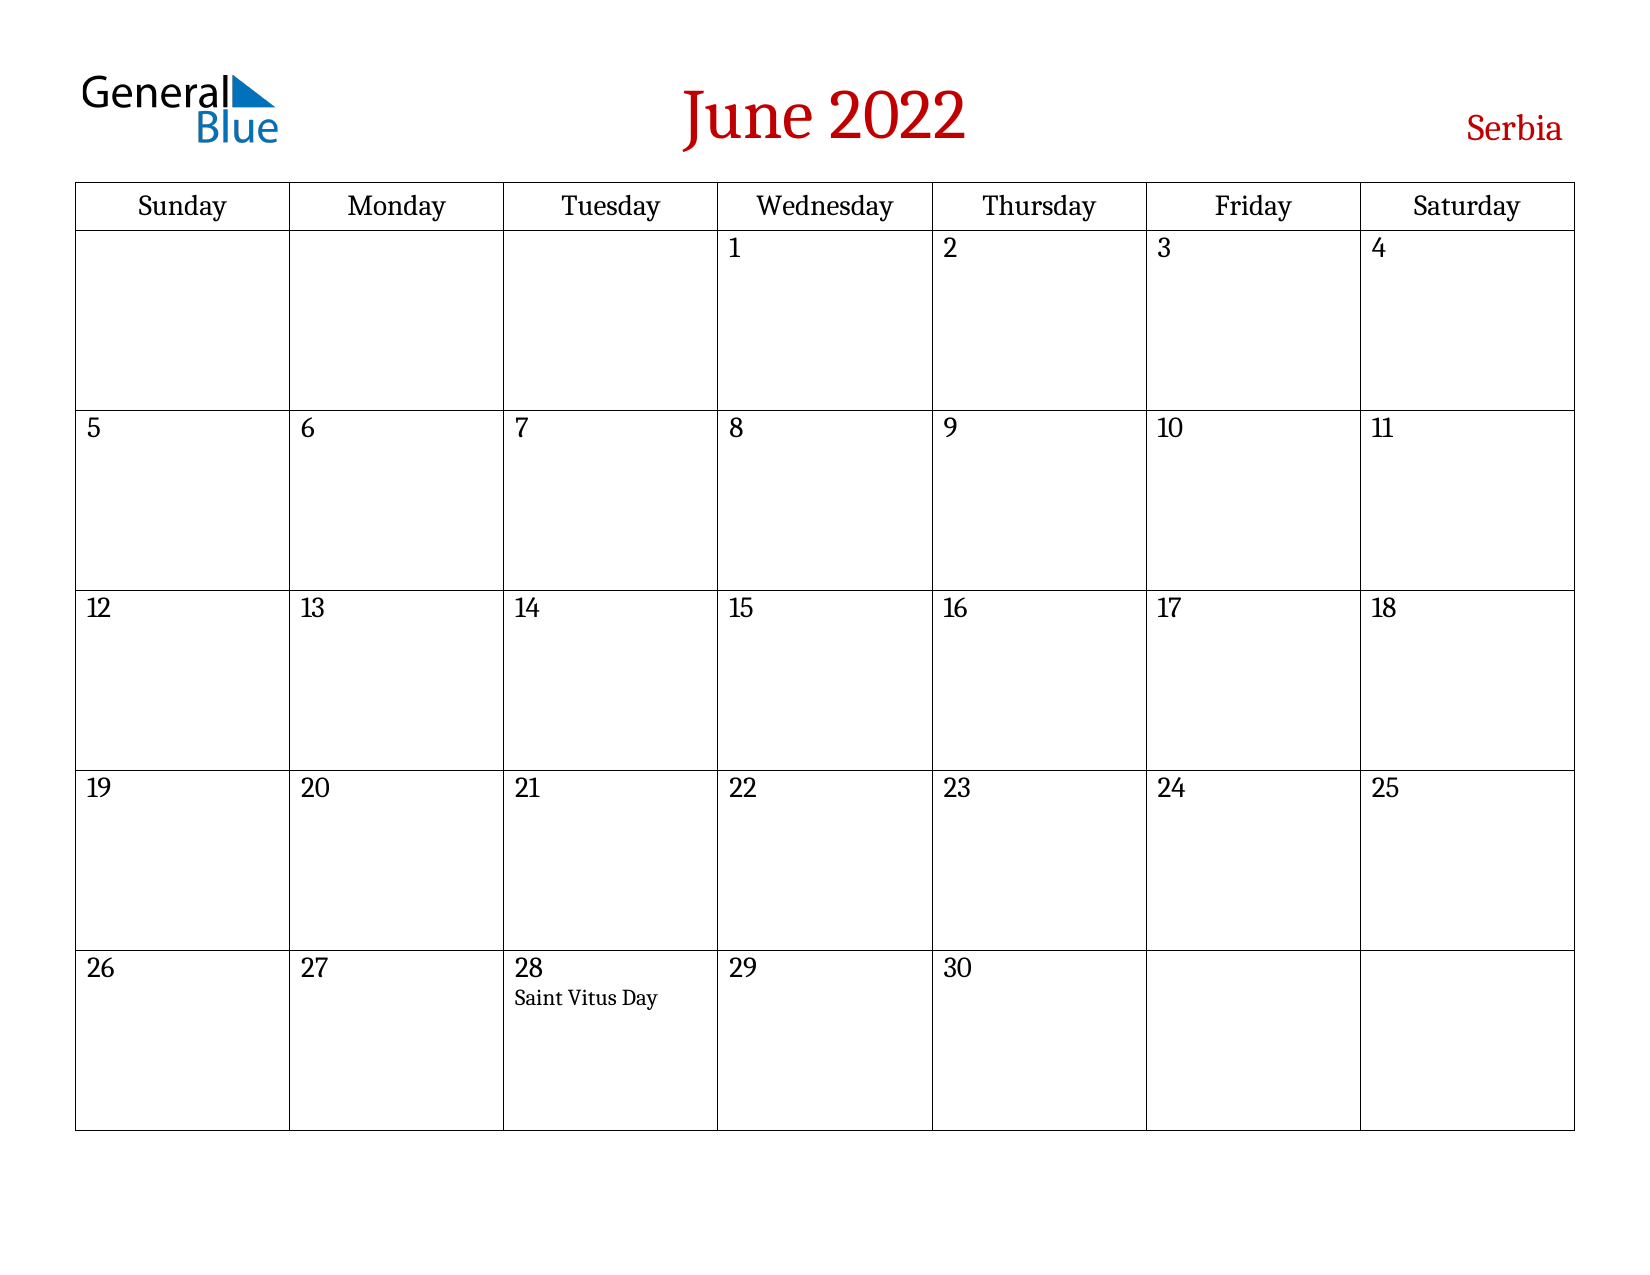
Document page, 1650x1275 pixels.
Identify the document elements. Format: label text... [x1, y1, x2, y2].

table_header Serbia [1146, 75, 1574, 182]
table_cell [76, 265, 289, 410]
table_cell [1147, 985, 1360, 1130]
table_cell [290, 805, 503, 950]
table_cell 24 [1147, 771, 1360, 805]
table_cell 4 [1361, 231, 1574, 264]
table_cell [933, 985, 1146, 1130]
table_cell 16 [933, 591, 1146, 625]
table_cell [718, 445, 932, 590]
table_cell 15 [718, 591, 932, 625]
picture [82, 75, 278, 143]
table_cell [76, 985, 289, 1130]
table_cell [504, 445, 717, 590]
table_cell 14 [504, 591, 717, 625]
table_cell [1147, 625, 1360, 770]
table_cell 1 [718, 231, 932, 264]
table_cell [1361, 625, 1574, 770]
table_cell 20 [290, 771, 503, 805]
table_cell [1361, 445, 1574, 590]
table_cell [290, 625, 503, 770]
table_cell [76, 625, 289, 770]
table_cell [933, 445, 1146, 590]
table_cell [504, 231, 717, 264]
table_cell [290, 445, 503, 590]
table_cell [1361, 805, 1574, 950]
table_cell [290, 265, 503, 410]
table_cell 21 [504, 771, 717, 805]
table_cell 9 [933, 411, 1146, 444]
table_cell 17 [1147, 591, 1360, 625]
table_cell 10 [1147, 411, 1360, 444]
table_cell 18 [1361, 591, 1574, 625]
table_cell 8 [718, 411, 932, 444]
table_cell [504, 805, 717, 950]
table_cell [933, 625, 1146, 770]
table_cell [290, 985, 503, 1130]
table_cell Wednesday [718, 183, 932, 230]
table_cell 6 [290, 411, 503, 444]
table_cell [1361, 265, 1574, 410]
table_cell 27 [290, 951, 503, 985]
table_cell [504, 625, 717, 770]
table_cell [1147, 445, 1360, 590]
table_cell [1147, 951, 1360, 985]
table_cell 7 [504, 411, 717, 444]
table_cell [1147, 805, 1360, 950]
table_cell [504, 265, 717, 410]
table_cell [718, 625, 932, 770]
table_cell 26 [76, 951, 289, 985]
table_cell Saint Vitus Day [504, 985, 717, 1130]
table_cell Tuesday [504, 183, 717, 230]
table_cell [933, 265, 1146, 410]
table_cell 29 [718, 951, 932, 985]
table_cell Monday [290, 183, 503, 230]
table_cell 30 [933, 951, 1146, 985]
table_cell [76, 805, 289, 950]
table_cell Sunday [76, 183, 289, 230]
table_cell [290, 231, 503, 264]
table_cell [933, 805, 1146, 950]
table_cell [1361, 951, 1574, 985]
table_cell [76, 445, 289, 590]
table_cell 3 [1147, 231, 1360, 264]
table_cell 12 [76, 591, 289, 625]
table_cell 5 [76, 411, 289, 444]
table_cell Saturday [1361, 183, 1574, 230]
table_cell 23 [933, 771, 1146, 805]
table_cell 28 [504, 951, 717, 985]
table_cell [718, 985, 932, 1130]
table_header [76, 75, 503, 182]
table_cell [1147, 265, 1360, 410]
table_cell 11 [1361, 411, 1574, 444]
table_cell [76, 231, 289, 264]
table_cell 19 [76, 771, 289, 805]
table_cell Thursday [933, 183, 1146, 230]
table_cell 13 [290, 591, 503, 625]
table_cell [718, 805, 932, 950]
table_cell 2 [933, 231, 1146, 264]
table_cell 22 [718, 771, 932, 805]
table_cell 25 [1361, 771, 1574, 805]
table_cell Friday [1147, 183, 1360, 230]
table_cell [1361, 985, 1574, 1130]
table_cell [718, 265, 932, 410]
table_header June 2022 [504, 75, 1146, 182]
